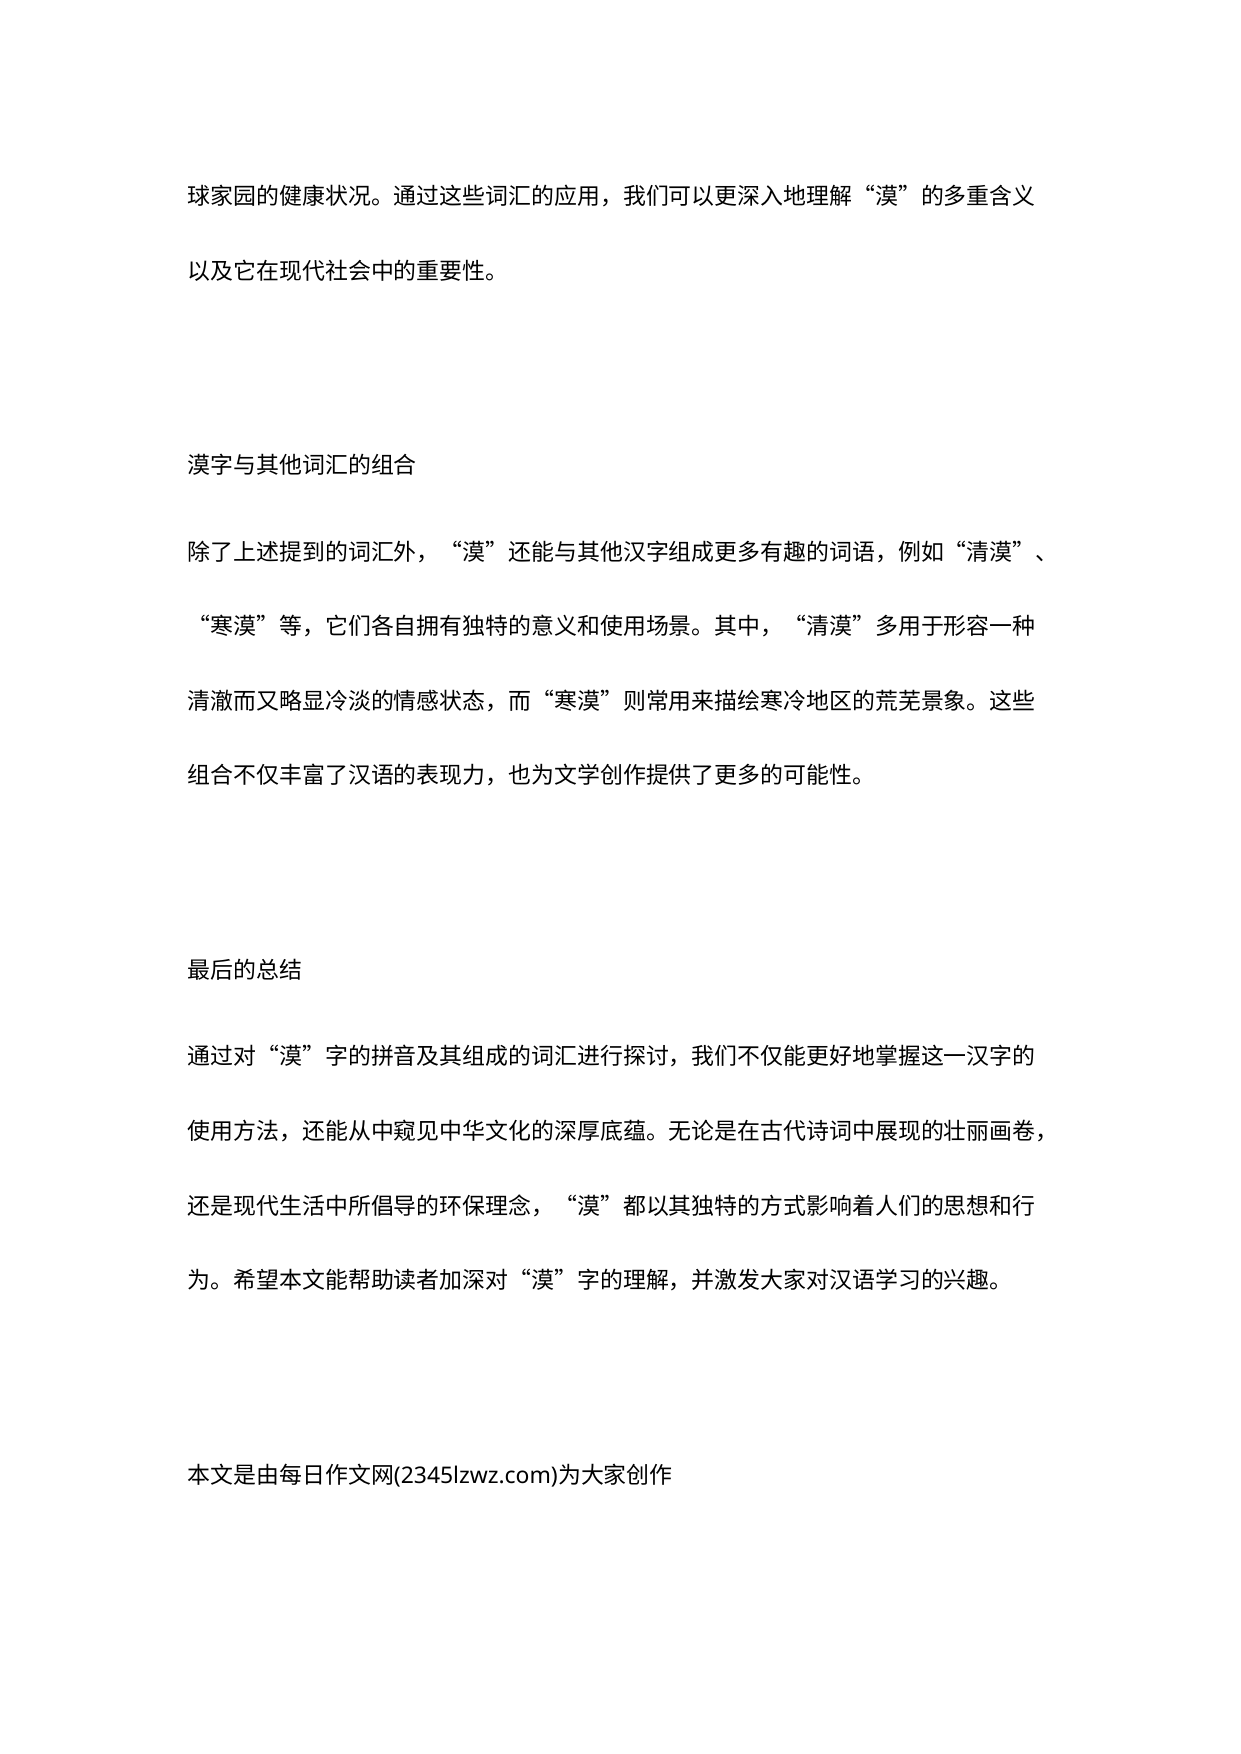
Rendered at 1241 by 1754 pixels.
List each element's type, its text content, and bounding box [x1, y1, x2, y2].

text 最后的总结 [187, 936, 1053, 1001]
text 通过对“漠”字的拼音及其组成的词汇进行探讨，我们不仅能更好地掌握这一汉字的使用方法，还能从中窥见中华文化的深厚底蕴。无论是在古代诗词中展现的壮丽画卷，还是现代生活中所倡导的环保理念，“漠”都以其独特的方式影响着人们的思想和行为。希望本文能帮助读者加深对“漠”字的理解，并激发大家对汉语学习的兴趣。 [187, 1022, 1053, 1311]
text 除了上述提到的词汇外，“漠”还能与其他汉字组成更多有趣的词语，例如“清漠”、“寒漠”等，它们各自拥有独特的意义和使用场景。其中，“清漠”多用于形容一种清澈而又略显冷淡的情感状态，而“寒漠”则常用来描绘寒冷地区的荒芜景象。这些组合不仅丰富了汉语的表现力，也为文学创作提供了更多的可能性。 [187, 517, 1053, 807]
text 漠字与其他词汇的组合 [187, 431, 1053, 496]
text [187, 162, 1053, 302]
text 本文是由每日作文网(2345lzwz.com)为大家创作 [187, 1441, 1053, 1506]
